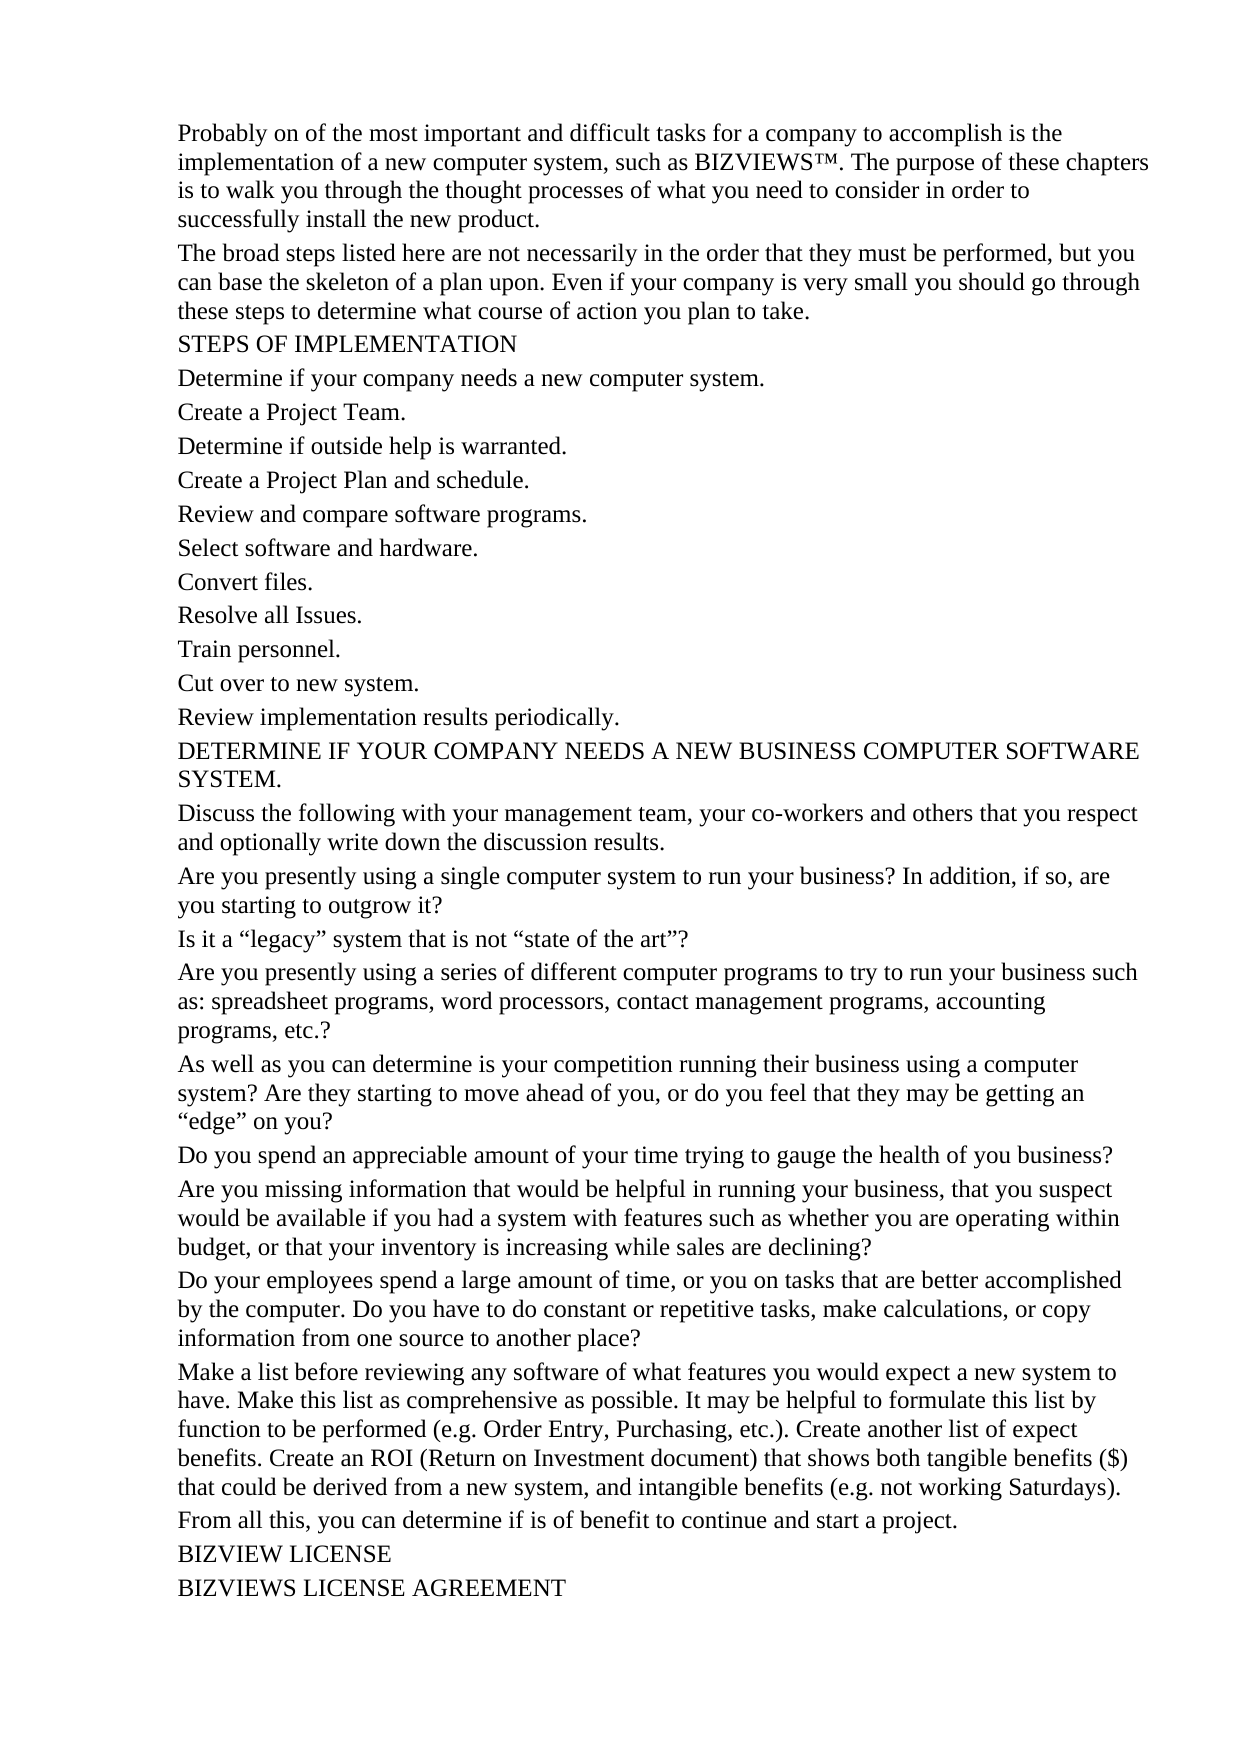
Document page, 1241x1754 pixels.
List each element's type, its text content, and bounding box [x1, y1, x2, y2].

text Are you missing information that would be helpful in running your business, that you suspect would be available if you had a system with features such as whether you are operating within budget, or that your inventory is increasing while sales are declining? [177, 1174, 1152, 1260]
text Train personnel. [177, 634, 1152, 663]
text Create a Project Team. [177, 397, 1152, 426]
text DETERMINE IF YOUR COMPANY NEEDS A NEW BUSINESS COMPUTER SOFTWARE SYSTEM. [177, 736, 1152, 793]
text STEPS OF IMPLEMENTATION [177, 329, 1152, 358]
text Review implementation results periodically. [177, 702, 1152, 731]
text Do your employees spend a large amount of time, or you on tasks that are better accomplished by the computer. Do you have to do constant or repetitive tasks, make calculations, or copy information from one source to another place? [177, 1265, 1152, 1352]
text Cut over to new system. [177, 668, 1152, 697]
text Determine if outside help is warranted. [177, 431, 1152, 460]
text Review and compare software programs. [177, 499, 1152, 528]
text Convert files. [177, 567, 1152, 595]
text Determine if your company needs a new computer system. [177, 363, 1152, 392]
text As well as you can determine is your competition running their business using a computer system? Are they starting to move ahead of you, or do you feel that they may be getting an “edge” on you? [177, 1049, 1152, 1135]
text Do you spend an appreciable amount of your time trying to gauge the health of you business? [177, 1140, 1152, 1169]
text Create a Project Plan and schedule. [177, 465, 1152, 494]
text Probably on of the most important and difficult tasks for a company to accomplish is the implementation of a new computer system, such as BIZVIEWS™. The purpose of these chapters is to walk you through the thought processes of what you need to consider in order to successfully install the new product. [177, 118, 1152, 233]
text Are you presently using a single computer system to run your business? In addition, if so, are you starting to outgrow it? [177, 861, 1152, 918]
text From all this, you can determine if is of benefit to continue and start a project. [177, 1506, 1152, 1534]
text BIZVIEW LICENSE [177, 1539, 1152, 1568]
text Are you presently using a series of different computer programs to try to run your business such as: spreadsheet programs, word processors, contact management programs, accounting programs, etc.? [177, 957, 1152, 1044]
text Discuss the following with your management team, your co-workers and others that you respect and optionally write down the discussion results. [177, 798, 1152, 856]
text BIZVIEWS LICENSE AGREEMENT [177, 1573, 1152, 1602]
text Resolve all Issues. [177, 600, 1152, 629]
text Make a list before reviewing any software of what features you would expect a new system to have. Make this list as comprehensive as possible. It may be helpful to formulate this list by function to be performed (e.g. Order Entry, Purchasing, etc.). Create another list of expect benefits. Create an ROI (Return on Investment document) that shows both tangible benefits ($) that could be derived from a new system, and intangible benefits (e.g. not working Saturdays). [177, 1357, 1152, 1501]
text Select software and hardware. [177, 533, 1152, 561]
text The broad steps listed here are not necessarily in the order that they must be performed, but you can base the skeleton of a plan upon. Even if your company is very small you should go through these steps to determine what course of action you plan to take. [177, 238, 1152, 324]
text Is it a “legacy” system that is not “state of the art”? [177, 924, 1152, 952]
